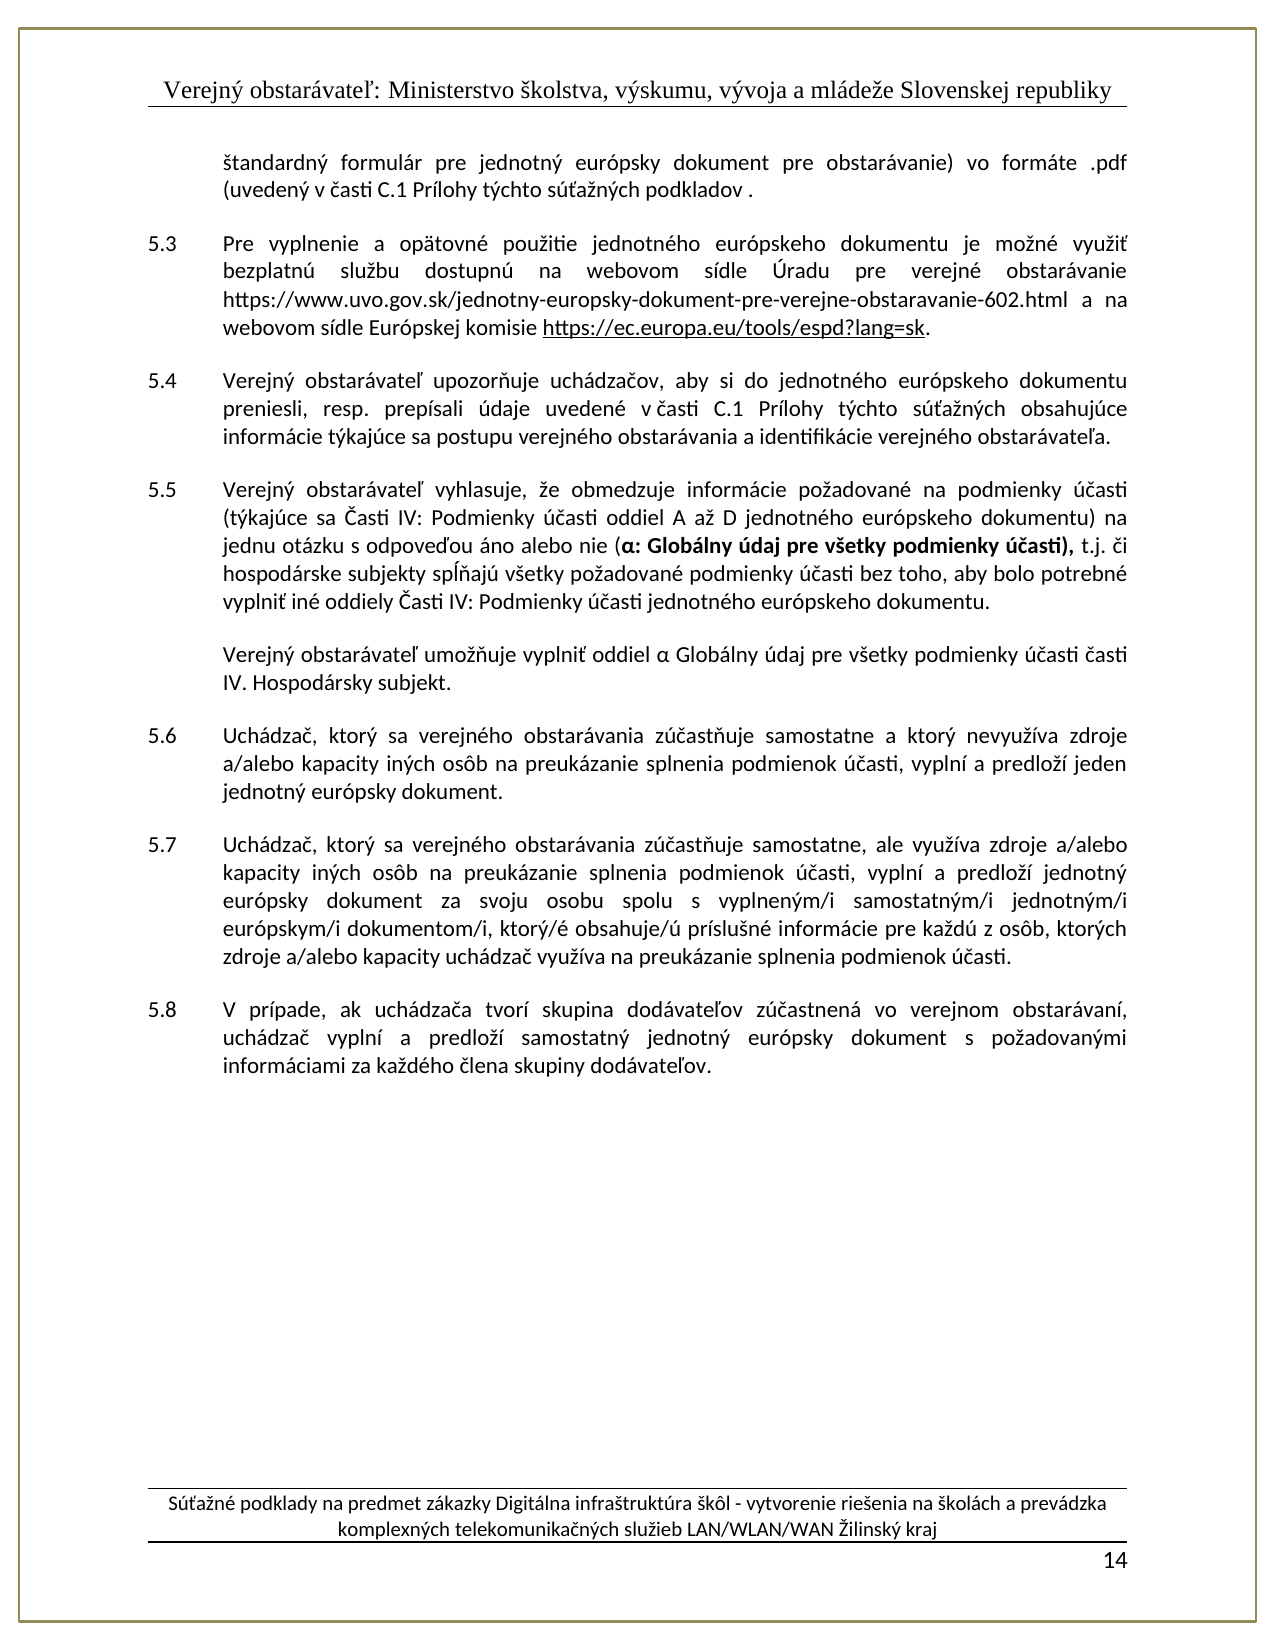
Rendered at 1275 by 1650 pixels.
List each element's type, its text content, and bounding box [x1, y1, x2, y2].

text 5.4 Verejný obstarávateľ upozorňuje uchádzačov, aby si do jednotného európskeho dokumentu preniesli, resp. prepísali údaje uvedené v časti C.1 Prílohy týchto súťažných obsahujúce informácie týkajúce sa postupu verejného obstarávania a identifikácie verejného obstarávateľa. [148, 366, 1127, 450]
text 5.5 Verejný obstarávateľ vyhlasuje, že obmedzuje informácie požadované na podmienky účasti (týkajúce sa Časti IV: Podmienky účasti oddiel A až D jednotného európskeho dokumentu) na jednu otázku s odpoveďou áno alebo nie (α: Globálny údaj pre všetky podmienky účasti), t.j. či hospodárske subjekty spĺňajú všetky požadované podmienky účasti bez toho, aby bolo potrebné vyplniť iné oddiely Časti IV: Podmienky účasti jednotného európskeho dokumentu. [148, 475, 1127, 615]
text 5.8 V prípade, ak uchádzača tvorí skupina dodávateľov zúčastnená vo verejnom obstarávaní, uchádzač vyplní a predloží samostatný jednotný európsky dokument s požadovanými informáciami za každého člena skupiny dodávateľov. [148, 995, 1127, 1079]
text 5.6 Uchádzač, ktorý sa verejného obstarávania zúčastňuje samostatne a ktorý nevyužíva zdroje a/alebo kapacity iných osôb na preukázanie splnenia podmienok účasti, vyplní a predloží jeden jednotný európsky dokument. [148, 721, 1127, 805]
text 5.7 Uchádzač, ktorý sa verejného obstarávania zúčastňuje samostatne, ale využíva zdroje a/alebo kapacity iných osôb na preukázanie splnenia podmienok účasti, vyplní a predloží jednotný európsky dokument za svoju osobu spolu s vyplneným/i samostatným/i jednotným/i európskym/i dokumentom/i, ktorý/é obsahuje/ú príslušné informácie pre každú z osôb, ktorých zdroje a/alebo kapacity uchádzač využíva na preukázanie splnenia podmienok účasti. [148, 830, 1127, 970]
text Verejný obstarávateľ umožňuje vyplniť oddiel α Globálny údaj pre všetky podmienky účasti časti IV. Hospodársky subjekt. [223, 640, 1127, 696]
text 5.3 Pre vyplnenie a opätovné použitie jednotného európskeho dokumentu je možné využiť bezplatnú službu dostupnú na webovom sídle Úradu pre verejné obstarávanie https://www.uvo.gov.sk/jednotny-europsky-dokument-pre-verejne-obstaravanie-602.html a na webovom sídle Európskej komisie https://ec.europa.eu/tools/espd?lang=sk. [148, 229, 1127, 341]
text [148, 148, 1127, 204]
